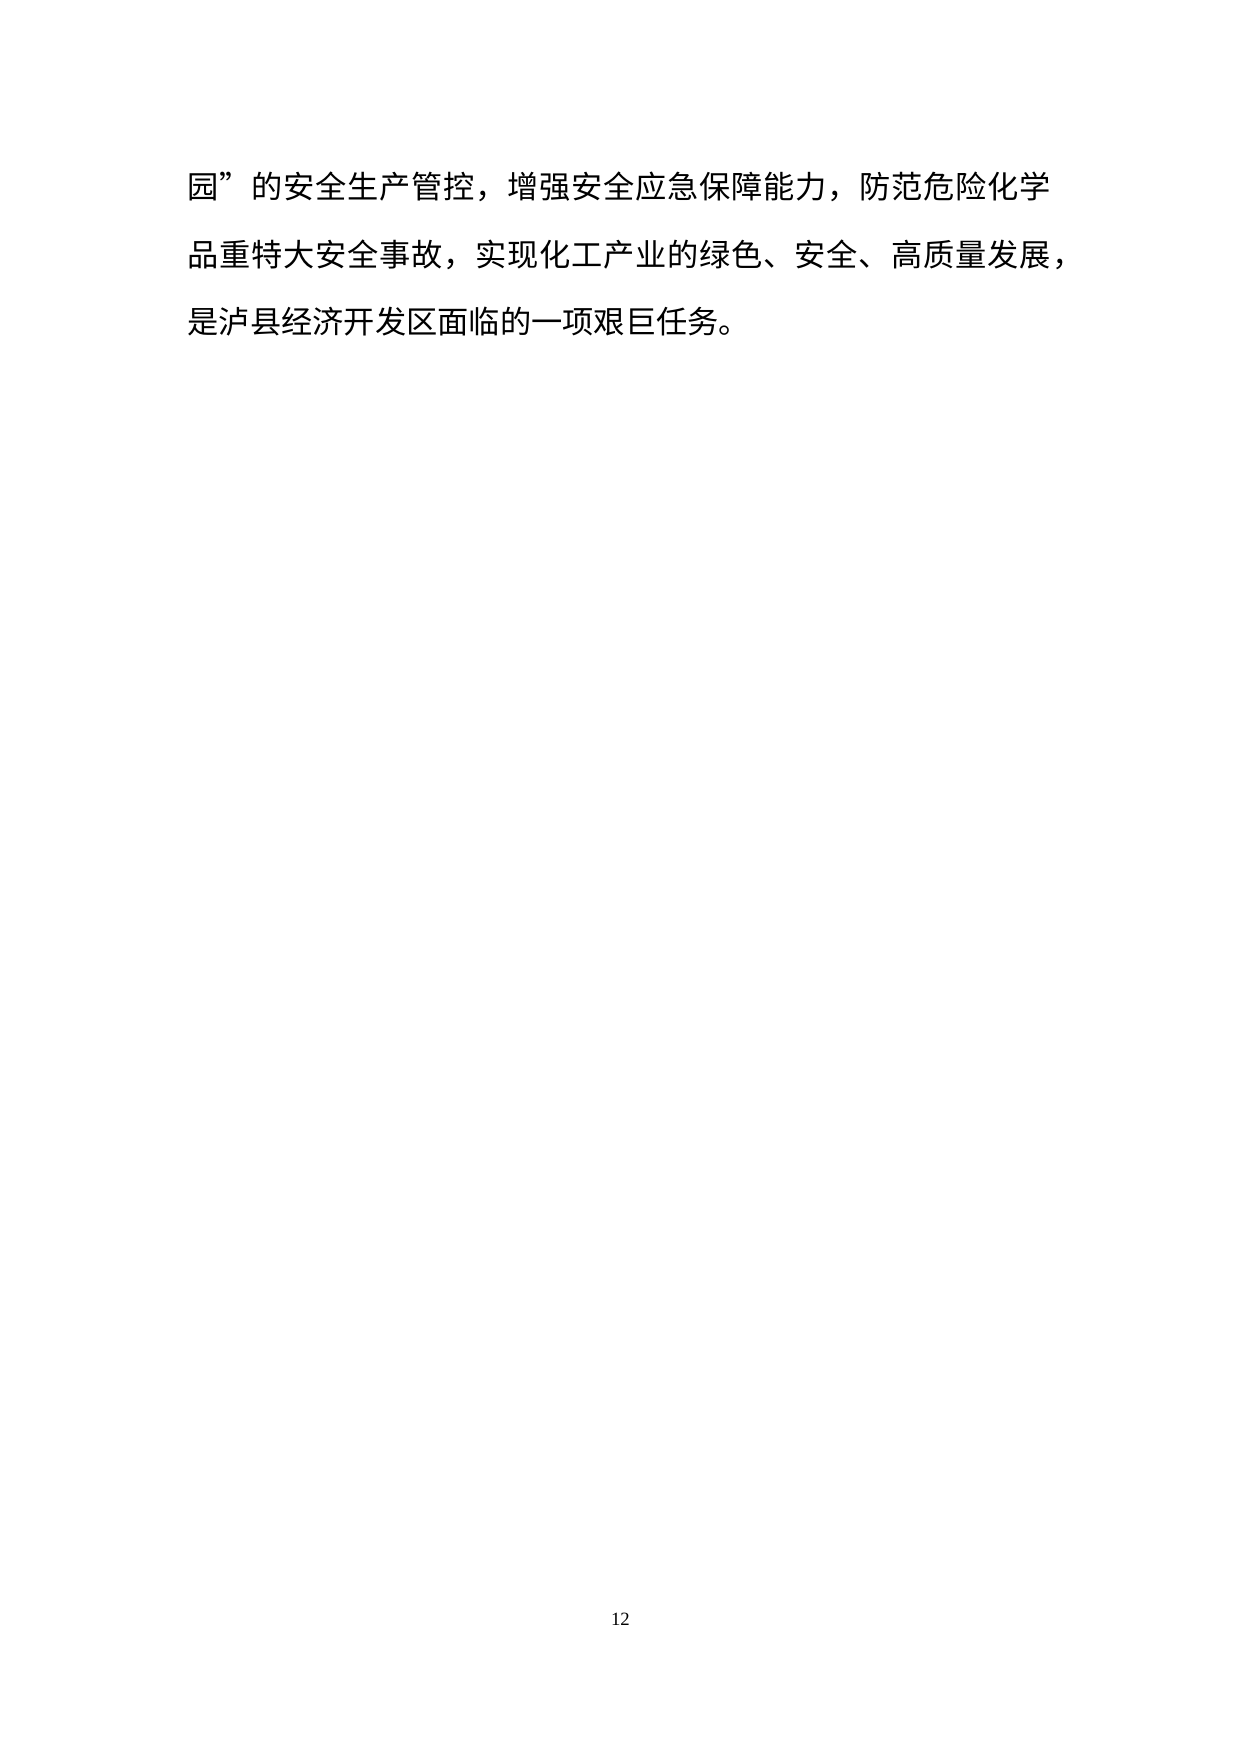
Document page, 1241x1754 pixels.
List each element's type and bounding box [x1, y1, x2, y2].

text [187, 162, 1053, 343]
